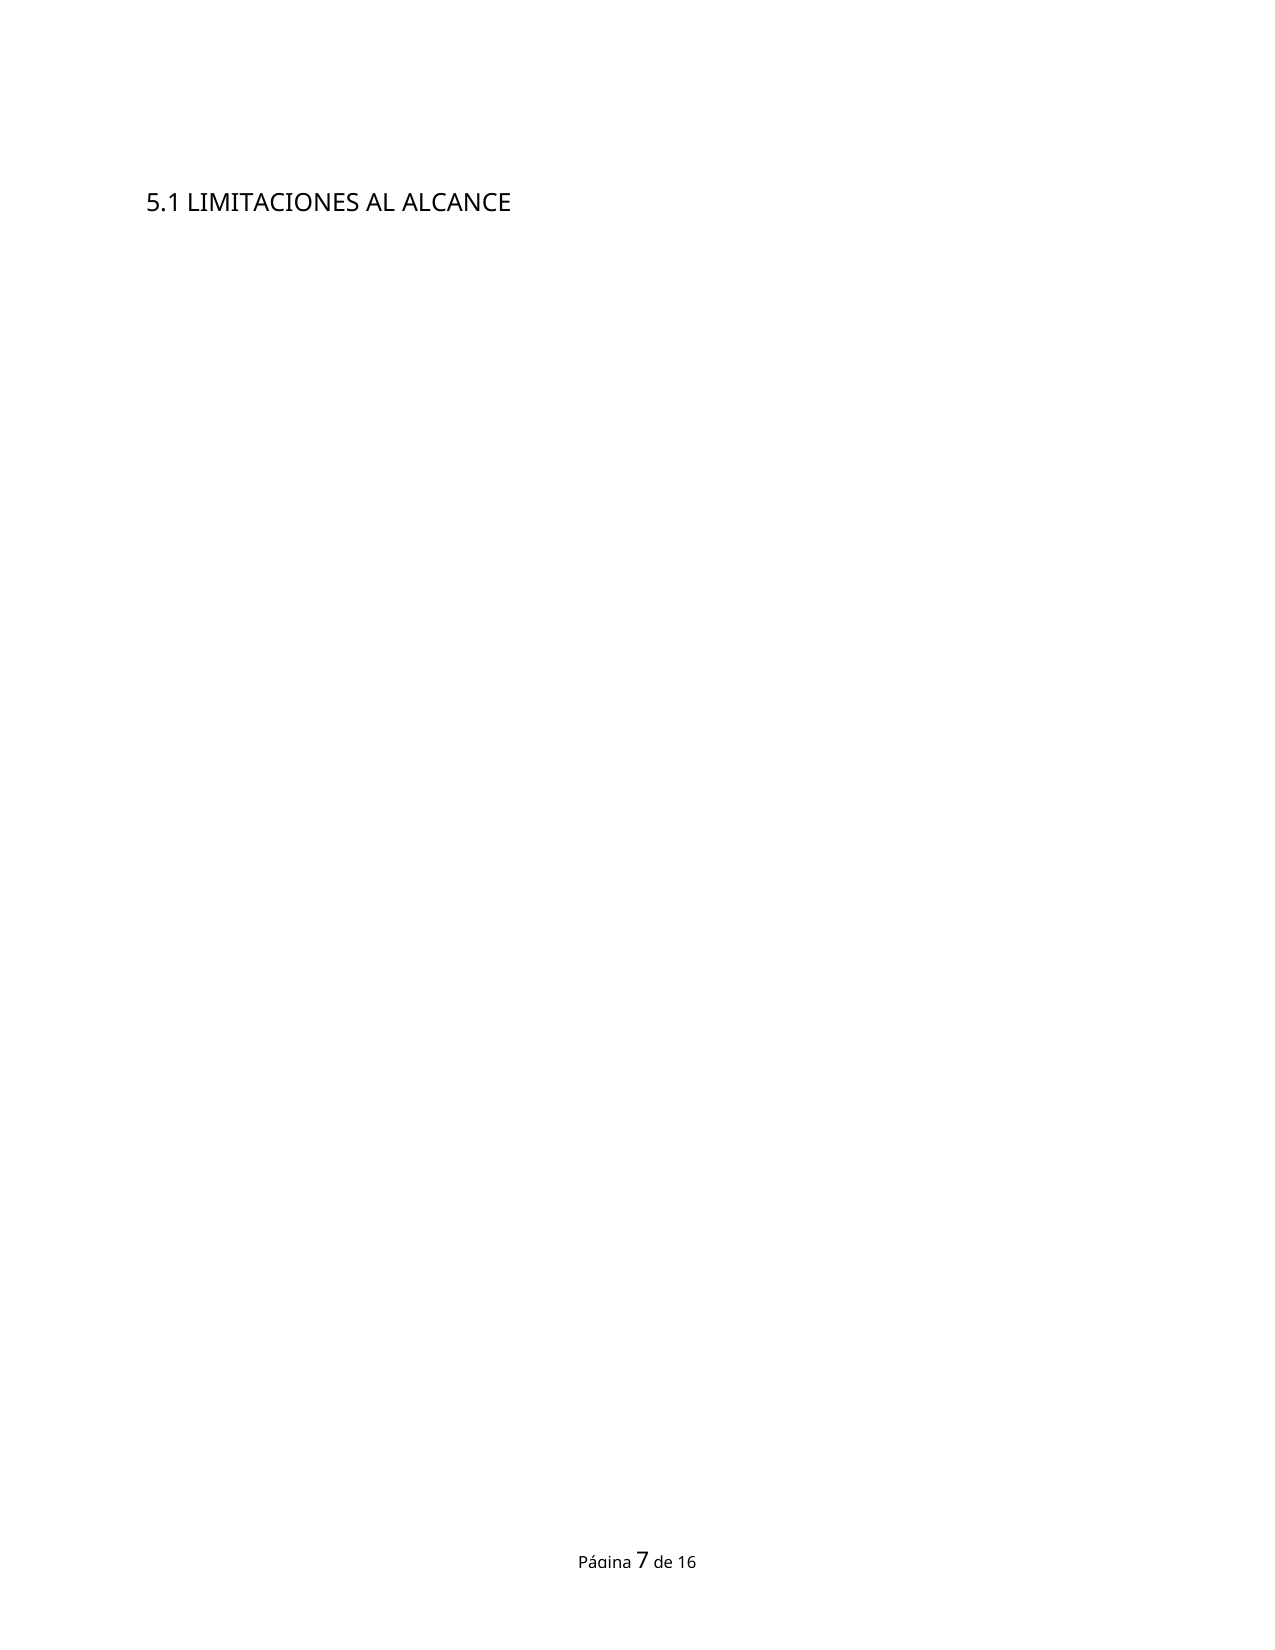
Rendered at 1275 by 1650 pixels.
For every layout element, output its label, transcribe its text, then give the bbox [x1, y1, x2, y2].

list LIMITACIONES AL ALCANCE [146, 185, 1189, 219]
